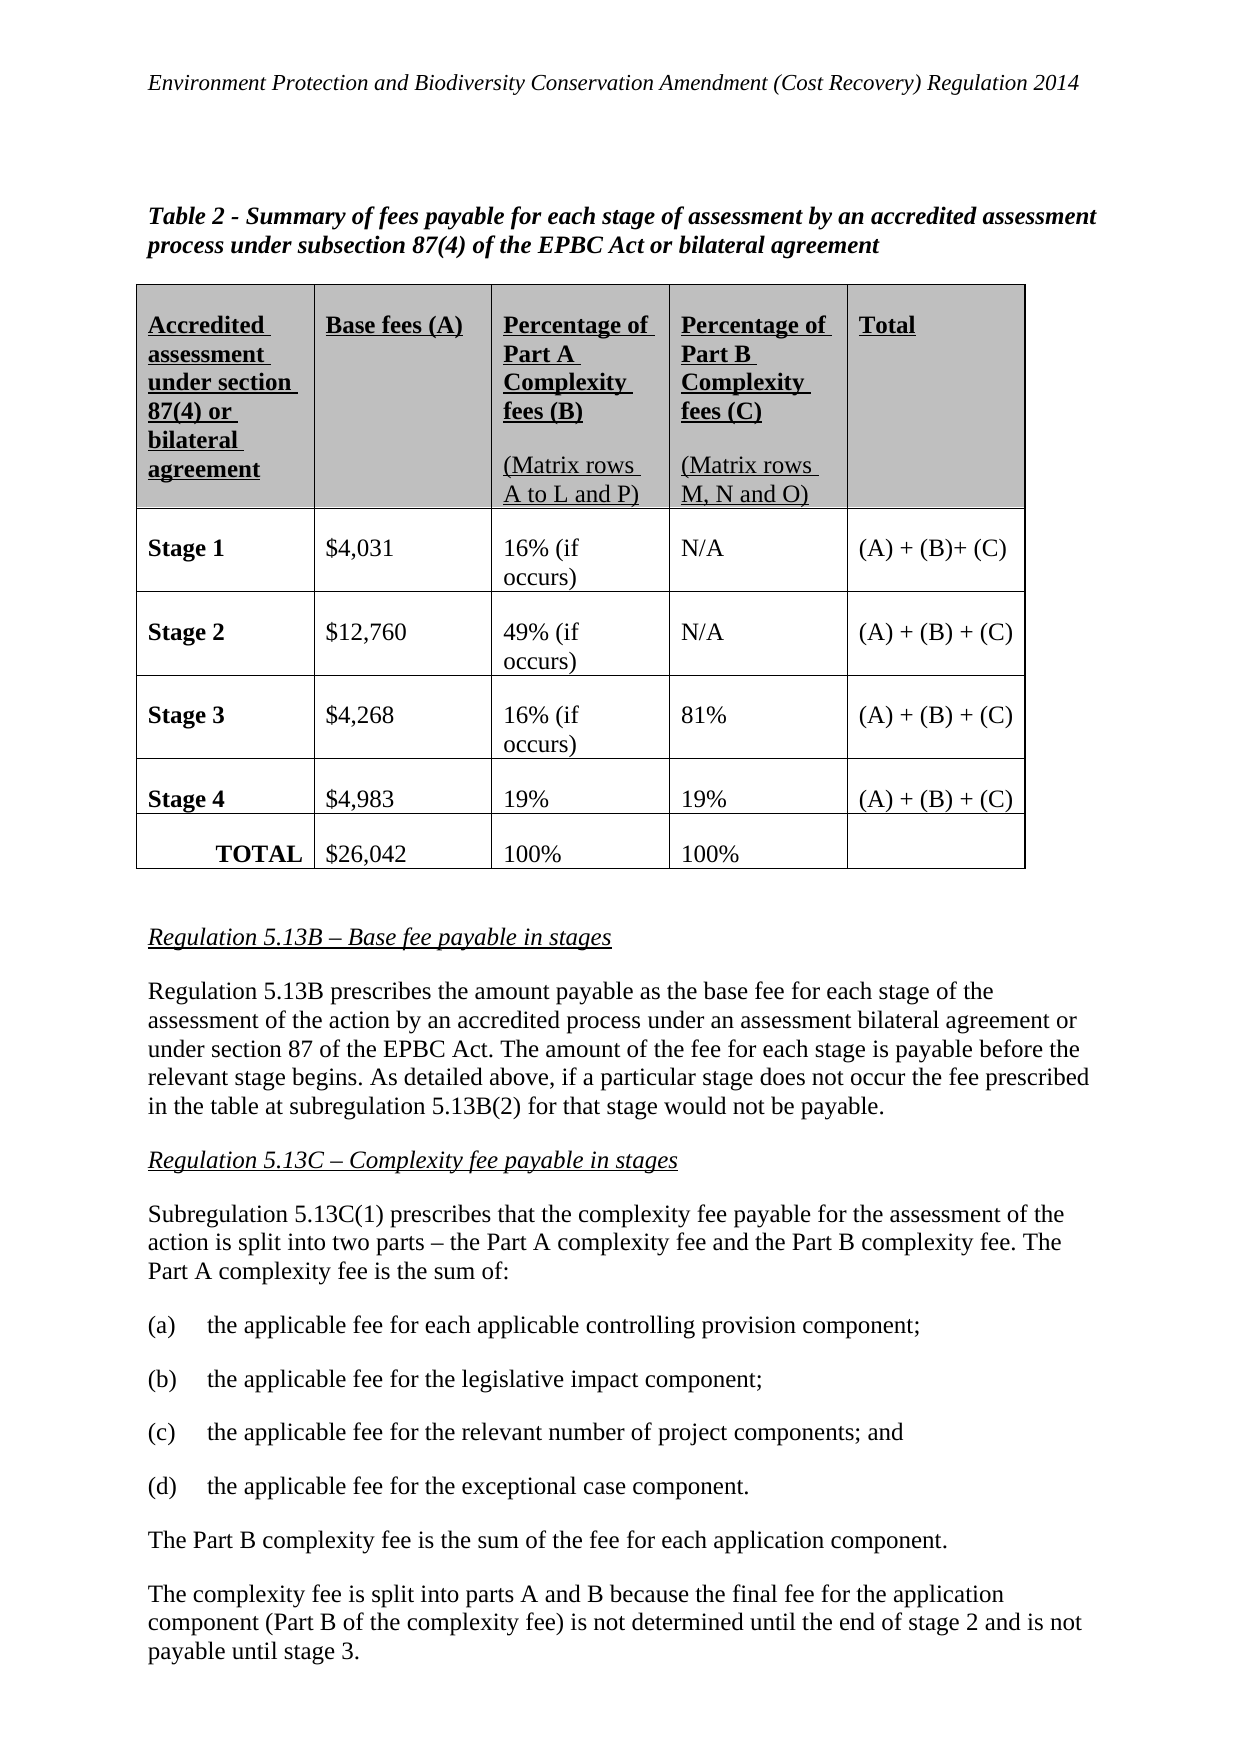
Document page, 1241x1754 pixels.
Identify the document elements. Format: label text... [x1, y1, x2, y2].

table_header Percentage of Part A Complexity fees (B) (Matrix rows A to L and P) [492, 285, 669, 507]
table_cell [848, 814, 1024, 868]
table_cell Stage 1 [137, 509, 314, 591]
text The Part B complexity fee is the sum of the fee for each application component. [148, 1525, 1107, 1554]
table_cell (A) + (B) + (C) [848, 592, 1024, 674]
list the applicable fee for each applicable controlling provision component; [148, 1310, 1107, 1339]
text Regulation 5.13B – Base fee payable in stages [148, 922, 1107, 951]
table_cell $4,031 [315, 509, 491, 591]
table_cell Stage 4 [137, 759, 314, 813]
list the applicable fee for the relevant number of project components; and [148, 1417, 1107, 1446]
table_cell $4,983 [315, 759, 491, 813]
table_cell TOTAL [137, 814, 314, 868]
text Subregulation 5.13C(1) prescribes that the complexity fee payable for the assessment of the action is split into two parts – the Part A complexity fee and the Part B complexity fee. The Part A complexity fee is the sum of: [148, 1199, 1107, 1285]
table_cell Stage 2 [137, 592, 314, 674]
text Regulation 5.13C – Complexity fee payable in stages [148, 1145, 1107, 1174]
table_cell (A) + (B)+ (C) [848, 509, 1024, 591]
table_header Base fees (A) [315, 285, 491, 507]
table_cell N/A [670, 509, 847, 591]
table_cell 19% [670, 759, 847, 813]
table_cell (A) + (B) + (C) [848, 676, 1024, 758]
table_cell $4,268 [315, 676, 491, 758]
table_cell 100% [492, 814, 669, 868]
table_cell 81% [670, 676, 847, 758]
table_cell 100% [670, 814, 847, 868]
table_cell N/A [670, 592, 847, 674]
table_cell $26,042 [315, 814, 491, 868]
table_header Total [848, 285, 1024, 507]
text Regulation 5.13B prescribes the amount payable as the base fee for each stage of the assessment of the action by an accredited process under an assessment bilateral agreement or under section 87 of the EPBC Act. The amount of the fee for each stage is payable before the relevant stage begins. As detailed above, if a particular stage does not occur the fee prescribed in the table at subregulation 5.13B(2) for that stage would not be payable. [148, 976, 1107, 1120]
table_cell (A) + (B) + (C) [848, 759, 1024, 813]
list the applicable fee for the legislative impact component; [148, 1364, 1107, 1392]
text Table 2 - Summary of fees payable for each stage of assessment by an accredited assessment process under subsection 87(4) of the EPBC Act or bilateral agreement [148, 201, 1107, 259]
table_cell $12,760 [315, 592, 491, 674]
table_cell 19% [492, 759, 669, 813]
list the applicable fee for the exceptional case component. [148, 1471, 1107, 1500]
text The complexity fee is split into parts A and B because the final fee for the application component (Part B of the complexity fee) is not determined until the end of stage 2 and is not payable until stage 3. [148, 1579, 1107, 1665]
table_cell Stage 3 [137, 676, 314, 758]
table_header Accredited assessment under section 87(4) or bilateral agreement [137, 285, 314, 507]
table_cell 49% (if occurs) [492, 592, 669, 674]
table_header Percentage of Part B Complexity fees (C) (Matrix rows M, N and O) [670, 285, 847, 507]
table_cell 16% (if occurs) [492, 509, 669, 591]
table_cell 16% (if occurs) [492, 676, 669, 758]
